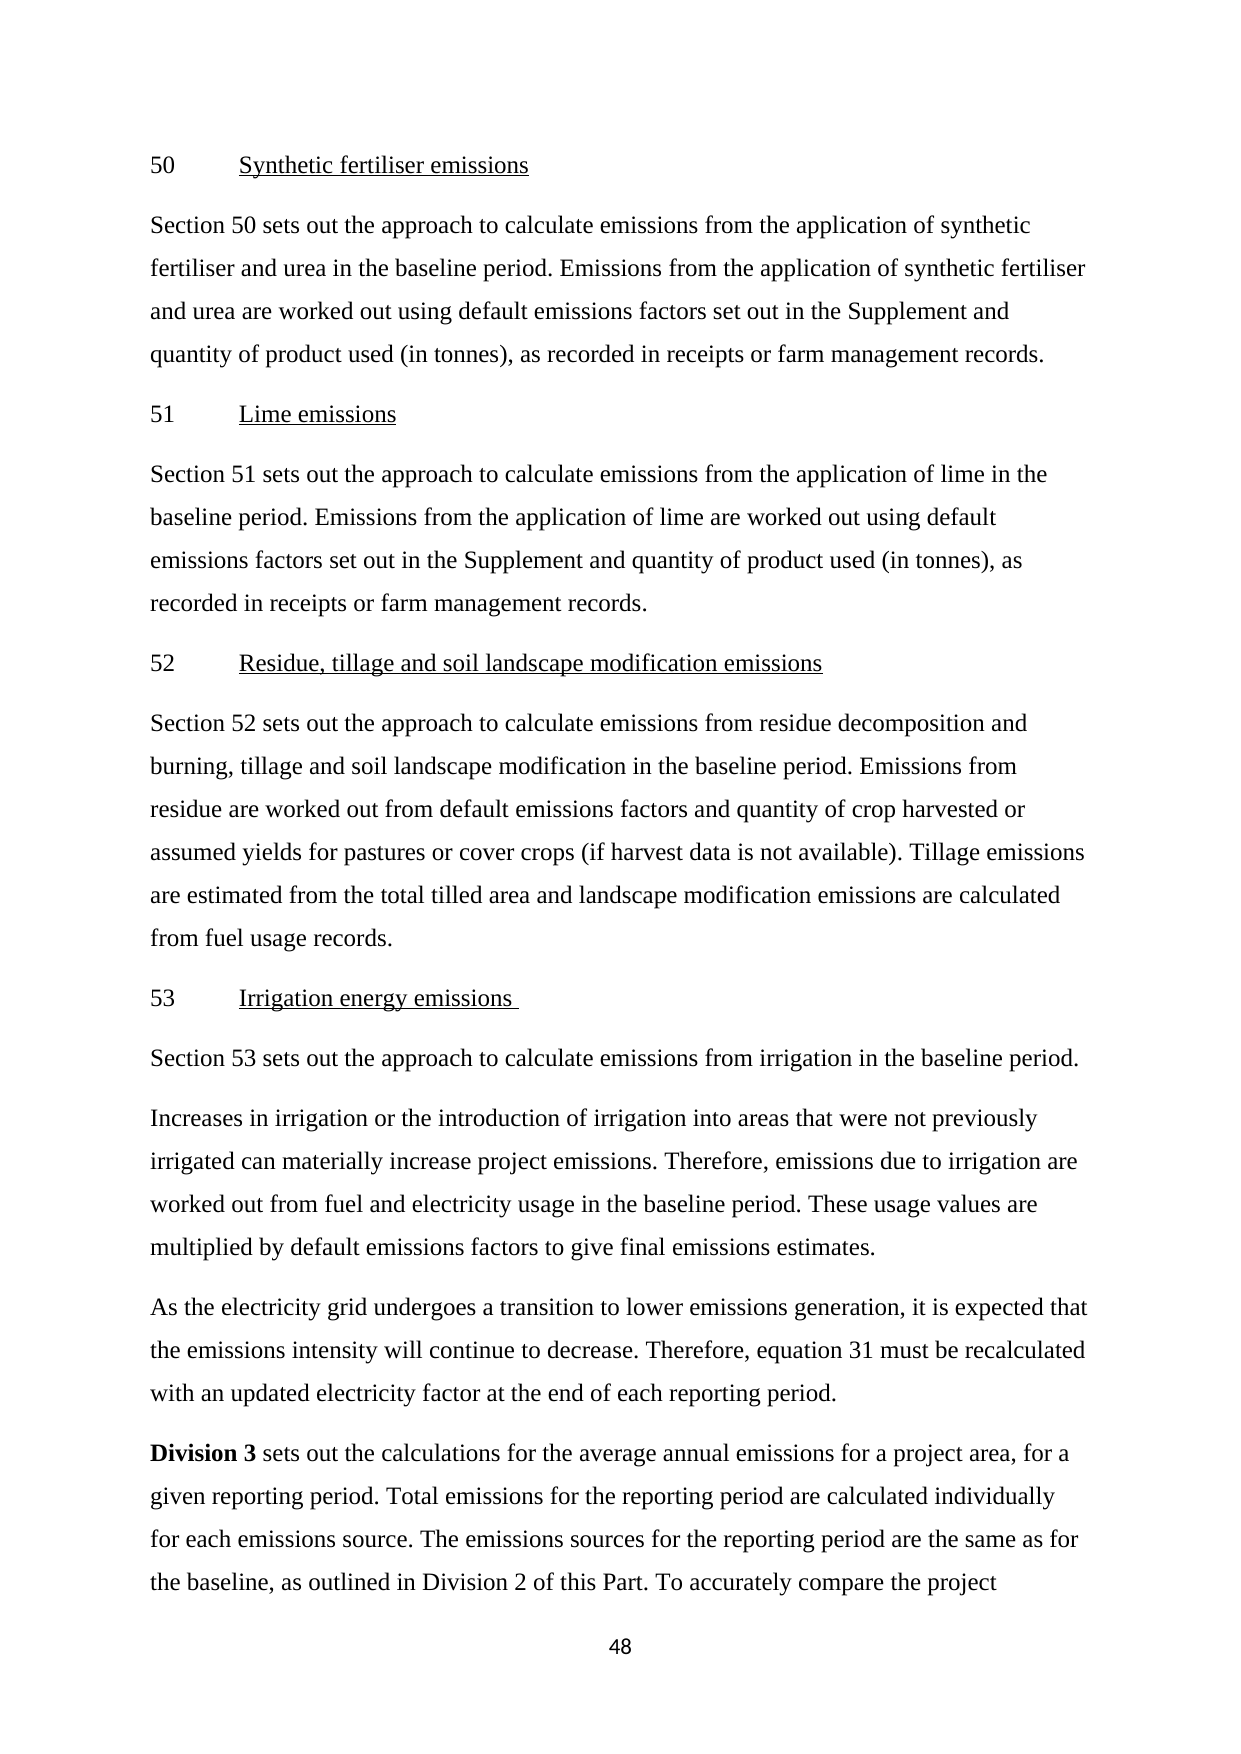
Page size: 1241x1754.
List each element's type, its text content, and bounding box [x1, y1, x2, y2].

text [150, 1438, 1090, 1596]
text As the electricity grid undergoes a transition to lower emissions generation, it is expected that the emissions intensity will continue to decrease. Therefore, equation 31 must be recalculated with an updated electricity factor at the end of each reporting period. [150, 1292, 1090, 1407]
text Increases in irrigation or the introduction of irrigation into areas that were not previously irrigated can materially increase project emissions. Therefore, emissions due to irrigation are worked out from fuel and electricity usage in the baseline period. These usage values are multiplied by default emissions factors to give final emissions estimates. [150, 1103, 1090, 1261]
text 53 Irrigation energy emissions [150, 983, 1090, 1012]
text 52 Residue, tillage and soil landscape modification emissions [150, 648, 1090, 677]
text 50 Synthetic fertiliser emissions [150, 150, 1090, 179]
text 51 Lime emissions [150, 399, 1090, 428]
text Section 53 sets out the approach to calculate emissions from irrigation in the baseline period. [150, 1043, 1090, 1072]
text Section 51 sets out the approach to calculate emissions from the application of lime in the baseline period. Emissions from the application of lime are worked out using default emissions factors set out in the Supplement and quantity of product used (in tonnes), as recorded in receipts or farm management records. [150, 459, 1090, 617]
text Section 50 sets out the approach to calculate emissions from the application of synthetic fertiliser and urea in the baseline period. Emissions from the application of synthetic fertiliser and urea are worked out using default emissions factors set out in the Supplement and quantity of product used (in tonnes), as recorded in receipts or farm management records. [150, 210, 1090, 368]
text Section 52 sets out the approach to calculate emissions from residue decomposition and burning, tillage and soil landscape modification in the baseline period. Emissions from residue are worked out from default emissions factors and quantity of crop harvested or assumed yields for pastures or cover crops (if harvest data is not available). Tillage emissions are estimated from the total tilled area and landscape modification emissions are calculated from fuel usage records. [150, 708, 1090, 952]
